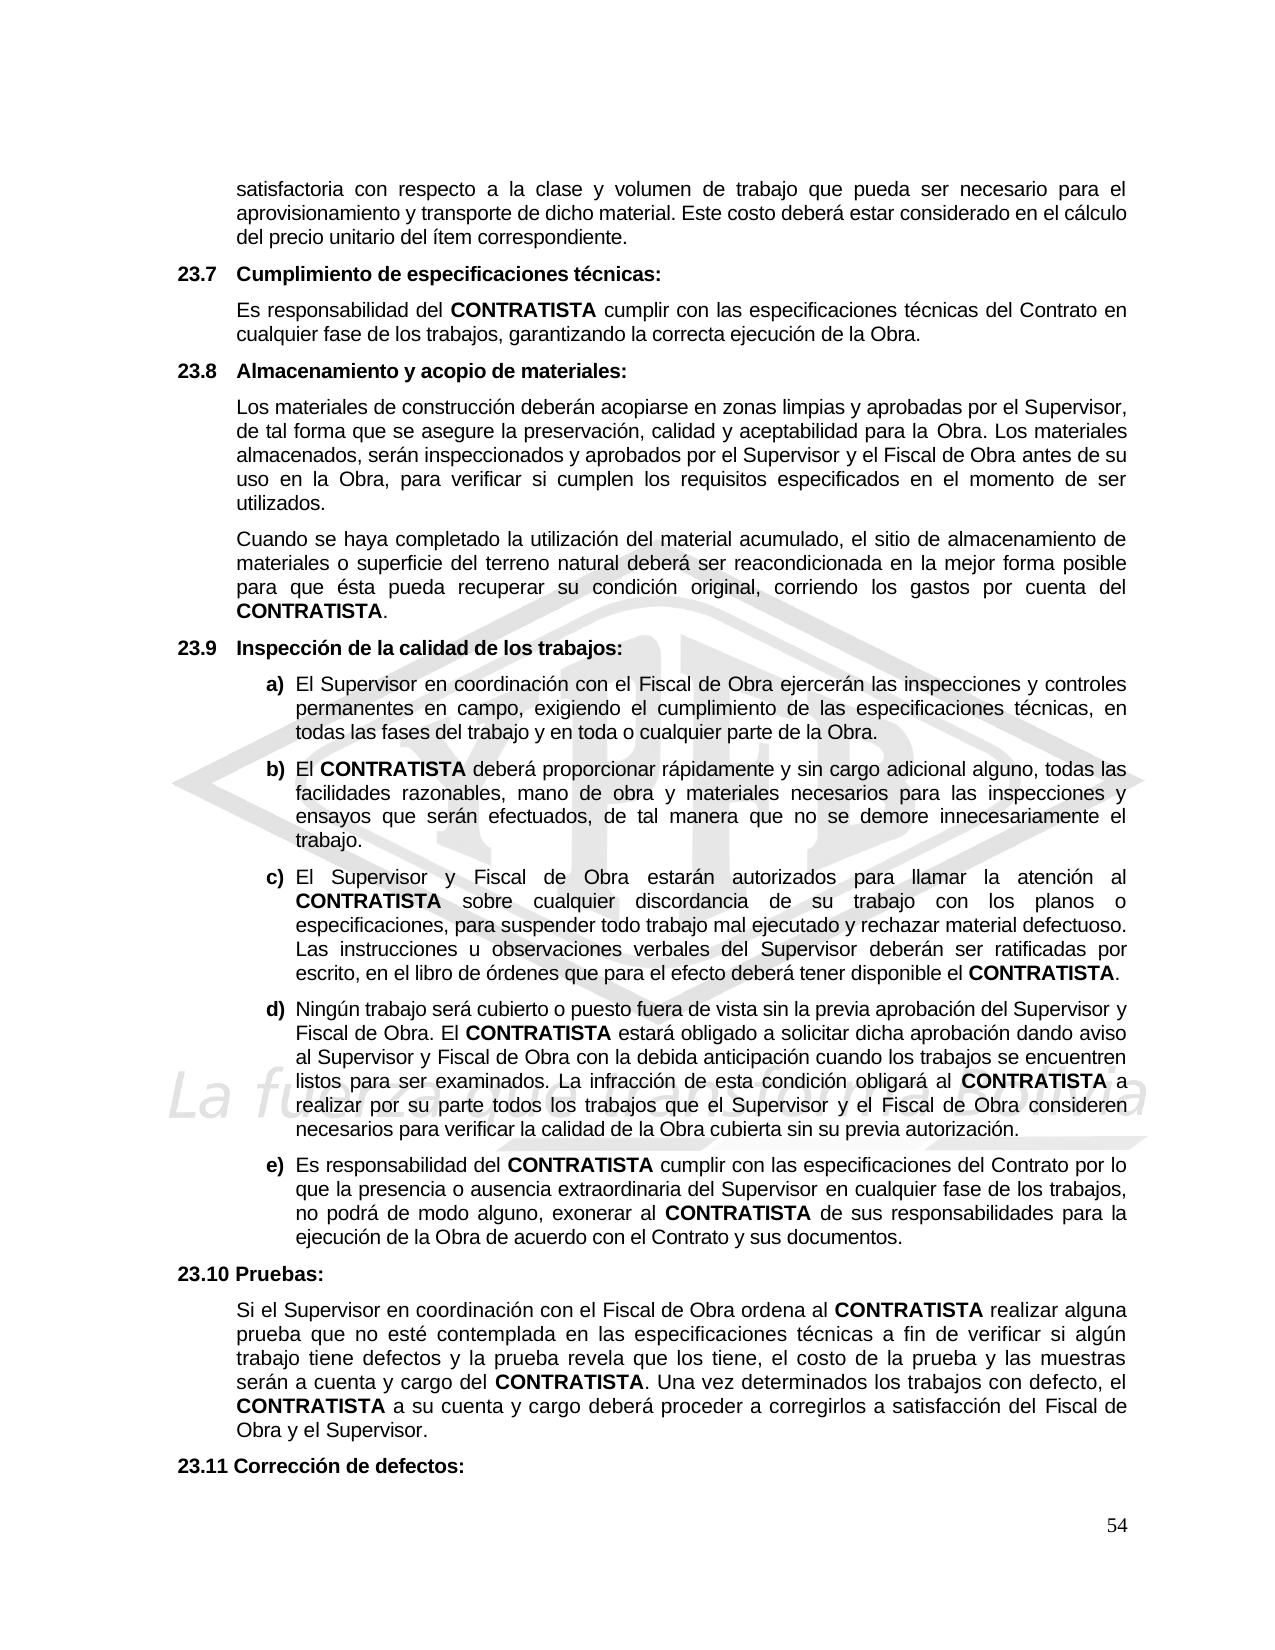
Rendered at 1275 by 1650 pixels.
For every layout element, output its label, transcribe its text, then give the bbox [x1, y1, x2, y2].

text 23.8 Almacenamiento y acopio de materiales: [177, 358, 1127, 382]
text Los materiales de construcción deberán acopiarse en zonas limpias y aprobadas por el Supervisor, de tal forma que se asegure la preservación, calidad y aceptabilidad para la Obra. Los materiales almacenados, serán inspeccionados y aprobados por el Supervisor y el Fiscal de Obra antes de su uso en la Obra, para verificar si cumplen los requisitos especificados en el momento de ser utilizados. [236, 395, 1127, 515]
text 23.10 Pruebas: [177, 1262, 1127, 1286]
list El Supervisor y Fiscal de Obra estarán autorizados para llamar la atención al CONTRATISTA sobre cualquier discordancia de su trabajo con los planos o especificaciones, para suspender todo trabajo mal ejecutado y rechazar material defectuoso. Las instrucciones u observaciones verbales del Supervisor deberán ser ratificadas por escrito, en el libro de órdenes que para el efecto deberá tener disponible el CONTRATISTA. [266, 865, 1127, 984]
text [236, 177, 1127, 249]
list El CONTRATISTA deberá proporcionar rápidamente y sin cargo adicional alguno, todas las facilidades razonables, mano de obra y materiales necesarios para las inspecciones y ensayos que serán efectuados, de tal manera que no se demore innecesariamente el trabajo. [266, 756, 1127, 852]
text Es responsabilidad del CONTRATISTA cumplir con las especificaciones técnicas del Contrato en cualquier fase de los trabajos, garantizando la correcta ejecución de la Obra. [236, 298, 1127, 346]
list El Supervisor en coordinación con el Fiscal de Obra ejercerán las inspecciones y controles permanentes en campo, exigiendo el cumplimiento de las especificaciones técnicas, en todas las fases del trabajo y en toda o cualquier parte de la Obra. [266, 672, 1127, 744]
text Cuando se haya completado la utilización del material acumulado, el sitio de almacenamiento de materiales o superficie del terreno natural deberá ser reacondicionada en la mejor forma posible para que ésta pueda recuperar su condición original, corriendo los gastos por cuenta del CONTRATISTA. [236, 527, 1127, 623]
text 23.11 Corrección de defectos: [177, 1454, 1127, 1478]
text 23.9 Inspección de la calidad de los trabajos: [177, 636, 1127, 659]
text Si el Supervisor en coordinación con el Fiscal de Obra ordena al CONTRATISTA realizar alguna prueba que no esté contemplada en las especificaciones técnicas a fin de verificar si algún trabajo tiene defectos y la prueba revela que los tiene, el costo de la prueba y las muestras serán a cuenta y cargo del CONTRATISTA. Una vez determinados los trabajos con defecto, el CONTRATISTA a su cuenta y cargo deberá proceder a corregirlos a satisfacción del Fiscal de Obra y el Supervisor. [236, 1298, 1127, 1442]
text 23.7 Cumplimiento de especificaciones técnicas: [177, 262, 1127, 286]
list Es responsabilidad del CONTRATISTA cumplir con las especificaciones del Contrato por lo que la presencia o ausencia extraordinaria del Supervisor en cualquier fase de los trabajos, no podrá de modo alguno, exonerar al CONTRATISTA de sus responsabilidades para la ejecución de la Obra de acuerdo con el Contrato y sus documentos. [266, 1153, 1127, 1249]
list Ningún trabajo será cubierto o puesto fuera de vista sin la previa aprobación del Supervisor y Fiscal de Obra. El CONTRATISTA estará obligado a solicitar dicha aprobación dando aviso al Supervisor y Fiscal de Obra con la debida anticipación cuando los trabajos se encuentren listos para ser examinados. La infracción de esta condición obligará al CONTRATISTA a realizar por su parte todos los trabajos que el Supervisor y el Fiscal de Obra consideren necesarios para verificar la calidad de la Obra cubierta sin su previa autorización. [266, 997, 1127, 1141]
